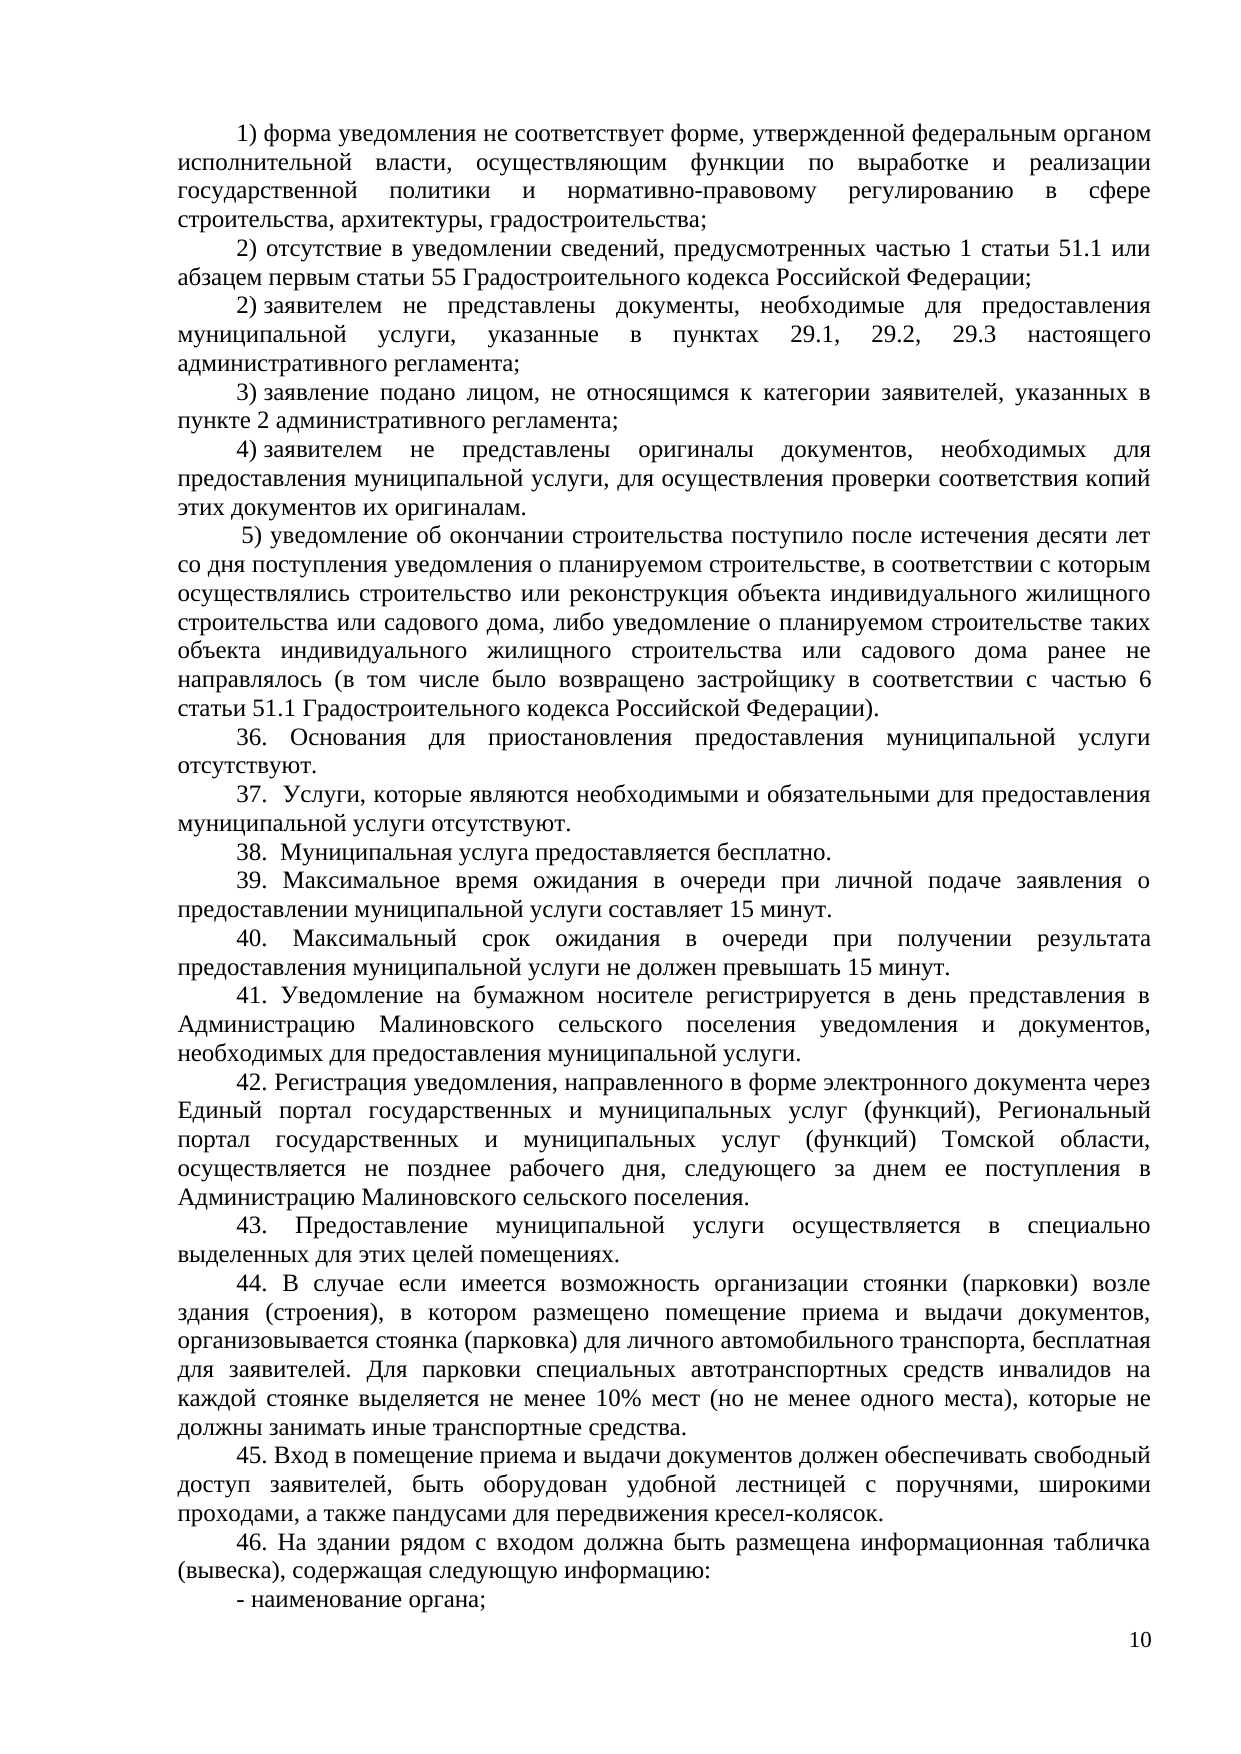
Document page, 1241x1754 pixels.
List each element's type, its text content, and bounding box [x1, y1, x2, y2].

text 4) заявителем не представлены оригиналы документов, необходимых для предоставления муниципальной услуги, для осуществления проверки соответствия копий этих документов их оригиналам. [177, 434, 1152, 521]
text 43. Предоставление муниципальной услуги осуществляется в специально выделенных для этих целей помещениях. [177, 1211, 1152, 1268]
text 45. Вход в помещение приема и выдачи документов должен обеспечивать свободный доступ заявителей, быть оборудован удобной лестницей с поручнями, широкими проходами, а также пандусами для передвижения кресел-колясок. [177, 1441, 1152, 1527]
text 46. На здании рядом с входом должна быть размещена информационная табличка (вывеска), содержащая следующую информацию: [177, 1527, 1152, 1584]
text 41. Уведомление на бумажном носителе регистрируется в день представления в Администрацию Малиновского сельского поселения уведомления и документов, необходимых для предоставления муниципальной услуги. [177, 981, 1152, 1067]
text 36. Основания для приостановления предоставления муниципальной услуги отсутствуют. [177, 722, 1152, 779]
text 38. Муниципальная услуга предоставляется бесплатно. [177, 837, 1152, 866]
text 42. Регистрация уведомления, направленного в форме электронного документа через Единый портал государственных и муниципальных услуг (функций), Региональный портал государственных и муниципальных услуг (функций) Томской области, осуществляется не позднее рабочего дня, следующего за днем ее поступления в Администрацию Малиновского сельского поселения. [177, 1067, 1152, 1211]
text 40. Максимальный срок ожидания в очереди при получении результата предоставления муниципальной услуги не должен превышать 15 минут. [177, 923, 1152, 981]
text 39. Максимальное время ожидания в очереди при личной подаче заявления о предоставлении муниципальной услуги составляет 15 минут. [177, 866, 1152, 923]
text 1) форма уведомления не соответствует форме, утвержденной федеральным органом исполнительной власти, осуществляющим функции по выработке и реализации государственной политики и нормативно-правовому регулированию в сфере строительства, архитектуры, градостроительства; [177, 118, 1152, 233]
text 44. В случае если имеется возможность организации стоянки (парковки) возле здания (строения), в котором размещено помещение приема и выдачи документов, организовывается стоянка (парковка) для личного автомобильного транспорта, бесплатная для заявителей. Для парковки специальных автотранспортных средств инвалидов на каждой стоянке выделяется не менее 10% мест (но не менее одного места), которые не должны занимать иные транспортные средства. [177, 1268, 1152, 1441]
text 37. Услуги, которые являются необходимыми и обязательными для предоставления муниципальной услуги отсутствуют. [177, 779, 1152, 837]
text 3) заявление подано лицом, не относящимся к категории заявителей, указанных в пункте 2 административного регламента; [177, 377, 1152, 434]
text 2) отсутствие в уведомлении сведений, предусмотренных частью 1 статьи 51.1 или абзацем первым статьи 55 Градостроительного кодекса Российской Федерации; [177, 233, 1152, 291]
text 5) уведомление об окончании строительства поступило после истечения десяти лет со дня поступления уведомления о планируемом строительстве, в соответствии с которым осуществлялись строительство или реконструкция объекта индивидуального жилищного строительства или садового дома, либо уведомление о планируемом строительстве таких объекта индивидуального жилищного строительства или садового дома ранее не направлялось (в том числе было возвращено застройщику в соответствии с частью 6 статьи 51.1 Градостроительного кодекса Российской Федерации). [177, 521, 1152, 722]
text - наименование органа; [177, 1584, 1152, 1613]
text 2) заявителем не представлены документы, необходимые для предоставления муниципальной услуги, указанные в пунктах 29.1, 29.2, 29.3 настоящего административного регламента; [177, 291, 1152, 377]
